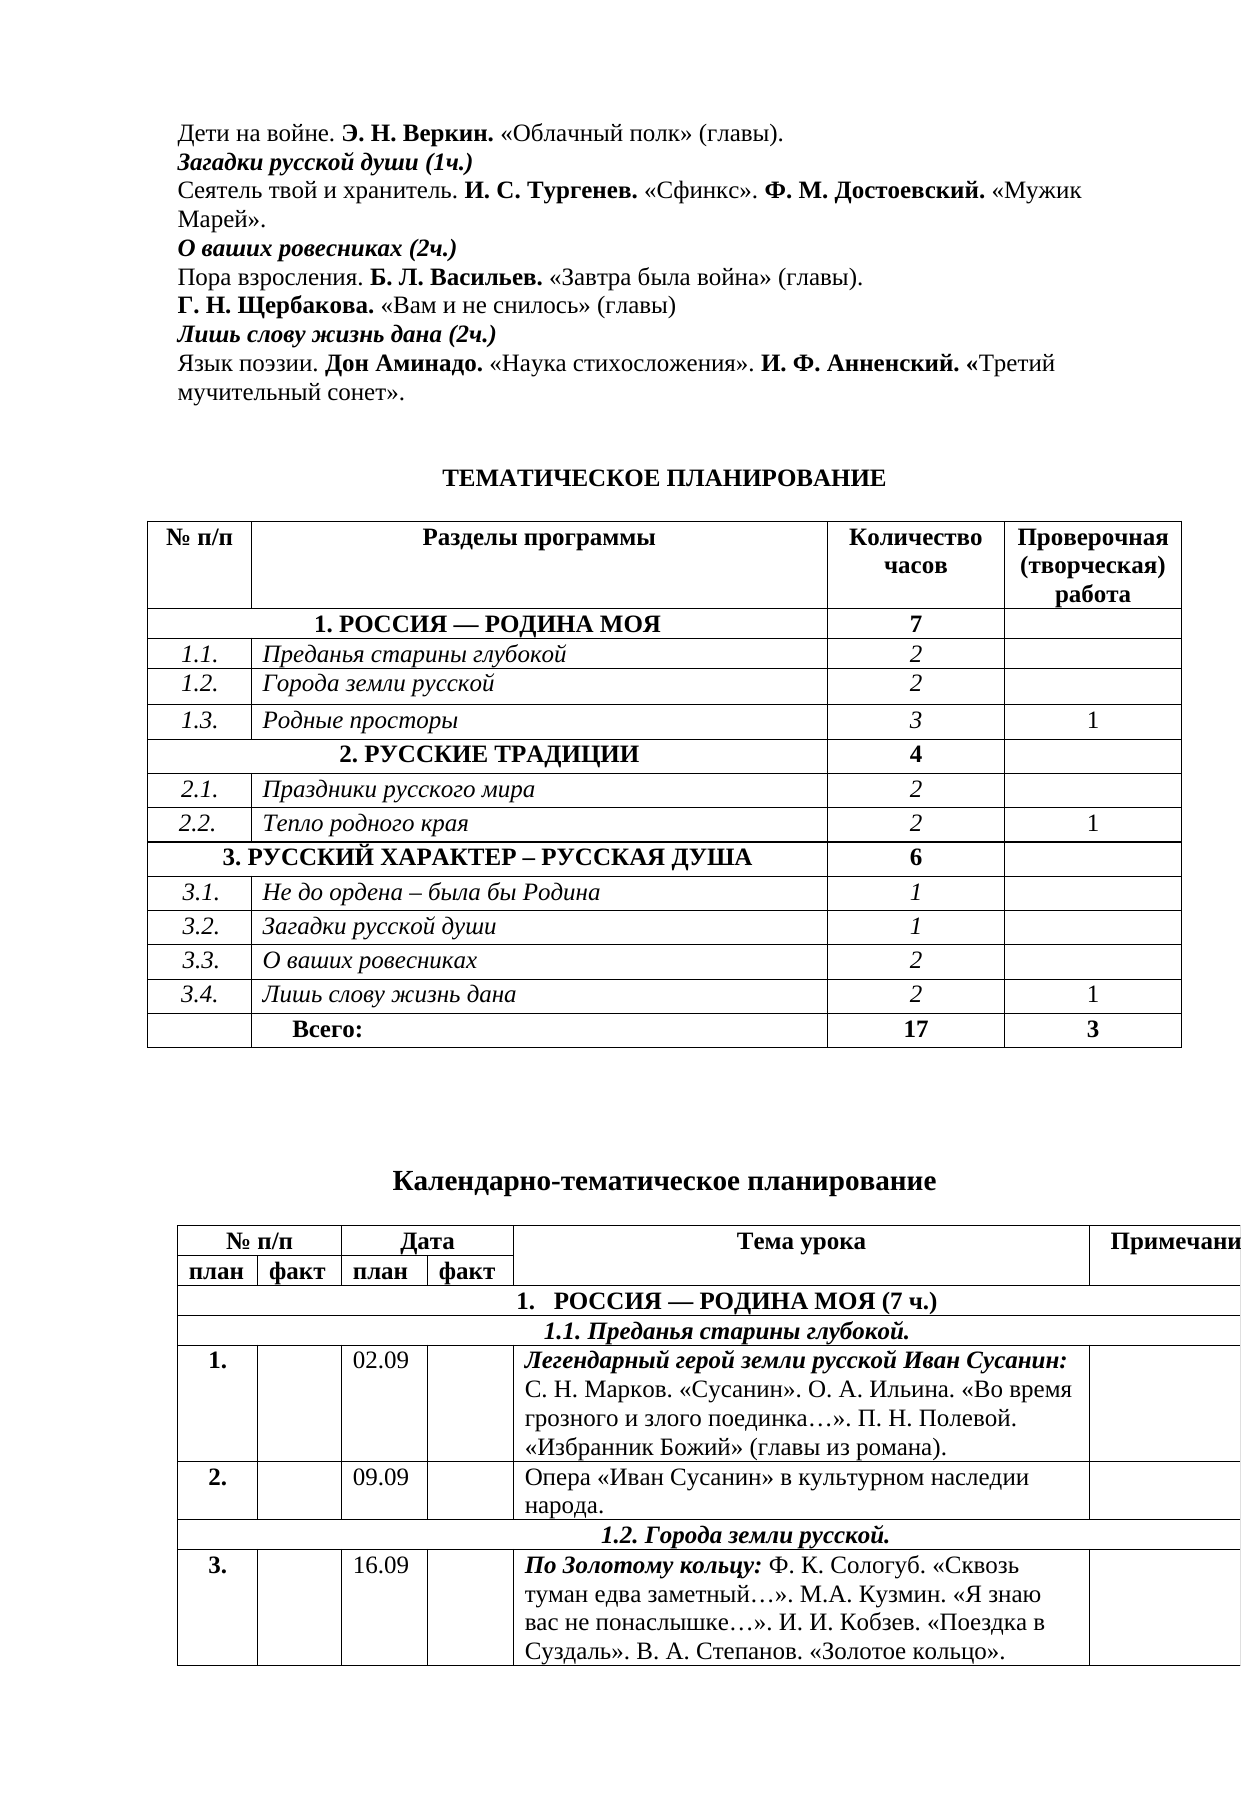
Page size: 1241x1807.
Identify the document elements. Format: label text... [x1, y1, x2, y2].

table_cell план [342, 1256, 427, 1285]
table_cell 2. РУССКИЕ ТРАДИЦИИ [148, 740, 827, 773]
table_cell 7 [828, 609, 1004, 638]
table_cell 1.2. [148, 669, 251, 704]
text О ваших ровесниках (2ч.) [177, 233, 1152, 262]
table_cell Опера «Иван Сусанин» в культурном наследии народа. [514, 1462, 1089, 1519]
text Загадки русской души (1ч.) [177, 147, 1152, 176]
table_cell 2 [828, 639, 1004, 667]
table_cell О ваших ровесниках [252, 945, 827, 978]
table_cell 1.2. Города земли русской. [178, 1520, 1240, 1549]
table_cell [428, 1346, 513, 1461]
table_cell Загадки русской души [252, 911, 827, 944]
table_cell 1 [828, 877, 1004, 910]
table_cell 09.09 [342, 1462, 427, 1519]
table_cell 1 [1005, 980, 1181, 1013]
table_cell 3.2. [148, 911, 251, 944]
table_cell По Золотому кольцу: Ф. К. Сологуб. «Сквозь туман едва заметный…». М.А. Кузмин. «Я знаю вас не понаслышке…». И. И. Кобзев. «Поездка в Суздаль». В. А. Степанов. «Золотое кольцо». [514, 1550, 1089, 1665]
text ТЕМАТИЧЕСКОЕ ПЛАНИРОВАНИЕ [177, 463, 1152, 492]
table_cell Тепло родного края [252, 808, 827, 841]
text Дети на войне. Э. Н. Веркин. «Облачный полк» (главы). [177, 118, 1152, 147]
text Язык поэзии. Дон Аминадо. «Наука стихосложения». И. Ф. Анненский. «Третий мучительный сонет». [177, 348, 1152, 406]
table_cell 2.2. [148, 808, 251, 841]
table_cell факт [428, 1256, 513, 1285]
table_cell 2 [828, 774, 1004, 807]
table_cell [1005, 669, 1181, 704]
table_cell 3. РУССКИЙ ХАРАКТЕР – РУССКАЯ ДУША [148, 843, 827, 876]
table_cell 1 [1005, 808, 1181, 841]
table_cell 1. РОССИЯ — РОДИНА МОЯ (7 ч.) [178, 1286, 1240, 1315]
table_cell 1 [828, 911, 1004, 944]
table_cell 1. РОССИЯ — РОДИНА МОЯ [148, 609, 827, 638]
table_cell Лишь слову жизнь дана [252, 980, 827, 1013]
table_cell 2. [178, 1462, 257, 1519]
table_cell 3. [178, 1550, 257, 1665]
table_cell 1.1. [148, 639, 251, 667]
table_cell [1090, 1462, 1240, 1519]
table_cell 2 [828, 669, 1004, 704]
text Лишь слову жизнь дана (2ч.) [177, 319, 1152, 348]
table_cell факт [258, 1256, 341, 1285]
table_cell [1005, 945, 1181, 978]
table_cell Преданья старины глубокой [252, 639, 827, 667]
table_cell [1090, 1346, 1240, 1461]
table_cell Праздники русского мира [252, 774, 827, 807]
table_cell 1.3. [148, 705, 251, 738]
table_cell Легендарный герой земли русской Иван Сусанин: С. Н. Марков. «Сусанин». О. А. Ильина. «Во время грозного и злого поединка…». П. Н. Полевой. «Избранник Божий» (главы из романа). [514, 1346, 1089, 1461]
table_header Количество часов [828, 522, 1004, 608]
table_cell Города земли русской [252, 669, 827, 704]
table_cell 3.4. [148, 980, 251, 1013]
table_cell 1.1. Преданья старины глубокой. [178, 1316, 1240, 1344]
table_cell [428, 1462, 513, 1519]
table_cell 1. [178, 1346, 257, 1461]
table_cell 4 [828, 740, 1004, 773]
table_cell [258, 1462, 341, 1519]
text Г. Н. Щербакова. «Вам и не снилось» (главы) [177, 291, 1152, 319]
table_cell [148, 1014, 251, 1047]
table_cell 02.09 [342, 1346, 427, 1461]
table_cell [1005, 740, 1181, 773]
table_cell 2.1. [148, 774, 251, 807]
table_cell 3.3. [148, 945, 251, 978]
table_cell 3.1. [148, 877, 251, 910]
text Календарно-тематическое планирование [177, 1163, 1152, 1197]
table_cell 3 [1005, 1014, 1181, 1047]
table_cell [258, 1550, 341, 1665]
table_header № п/п [178, 1226, 341, 1255]
table_cell 6 [828, 843, 1004, 876]
table_cell [258, 1346, 341, 1461]
table_cell план [178, 1256, 257, 1285]
table_header Тема урока [514, 1226, 1089, 1285]
table_header Примечания [1090, 1226, 1240, 1285]
table_cell [1005, 774, 1181, 807]
table_cell 1 [1005, 705, 1181, 738]
table_cell Не до ордена – была бы Родина [252, 877, 827, 910]
table_cell 2 [828, 945, 1004, 978]
table_cell Всего: [252, 1014, 827, 1047]
table_header Дата [342, 1226, 513, 1255]
text Пора взросления. Б. Л. Васильев. «Завтра была война» (главы). [177, 262, 1152, 291]
table_cell [1005, 911, 1181, 944]
table_cell [1005, 843, 1181, 876]
table_header № п/п [148, 522, 251, 608]
table_cell [1005, 639, 1181, 667]
table_cell [1090, 1550, 1240, 1665]
table_cell [428, 1550, 513, 1665]
table_cell Родные просторы [252, 705, 827, 738]
table_header Проверочная(творческая) работа [1005, 522, 1181, 608]
table_cell 16.09 [342, 1550, 427, 1665]
table_cell 2 [828, 808, 1004, 841]
text Сеятель твой и хранитель. И. С. Тургенев. «Сфинкс». Ф. М. Достоевский. «Мужик Марей». [177, 176, 1152, 233]
table_cell 2 [828, 980, 1004, 1013]
table_cell 3 [828, 705, 1004, 738]
table_header Разделы программы [252, 522, 827, 608]
table_cell [1005, 877, 1181, 910]
table_cell 17 [828, 1014, 1004, 1047]
table_cell [1005, 609, 1181, 638]
